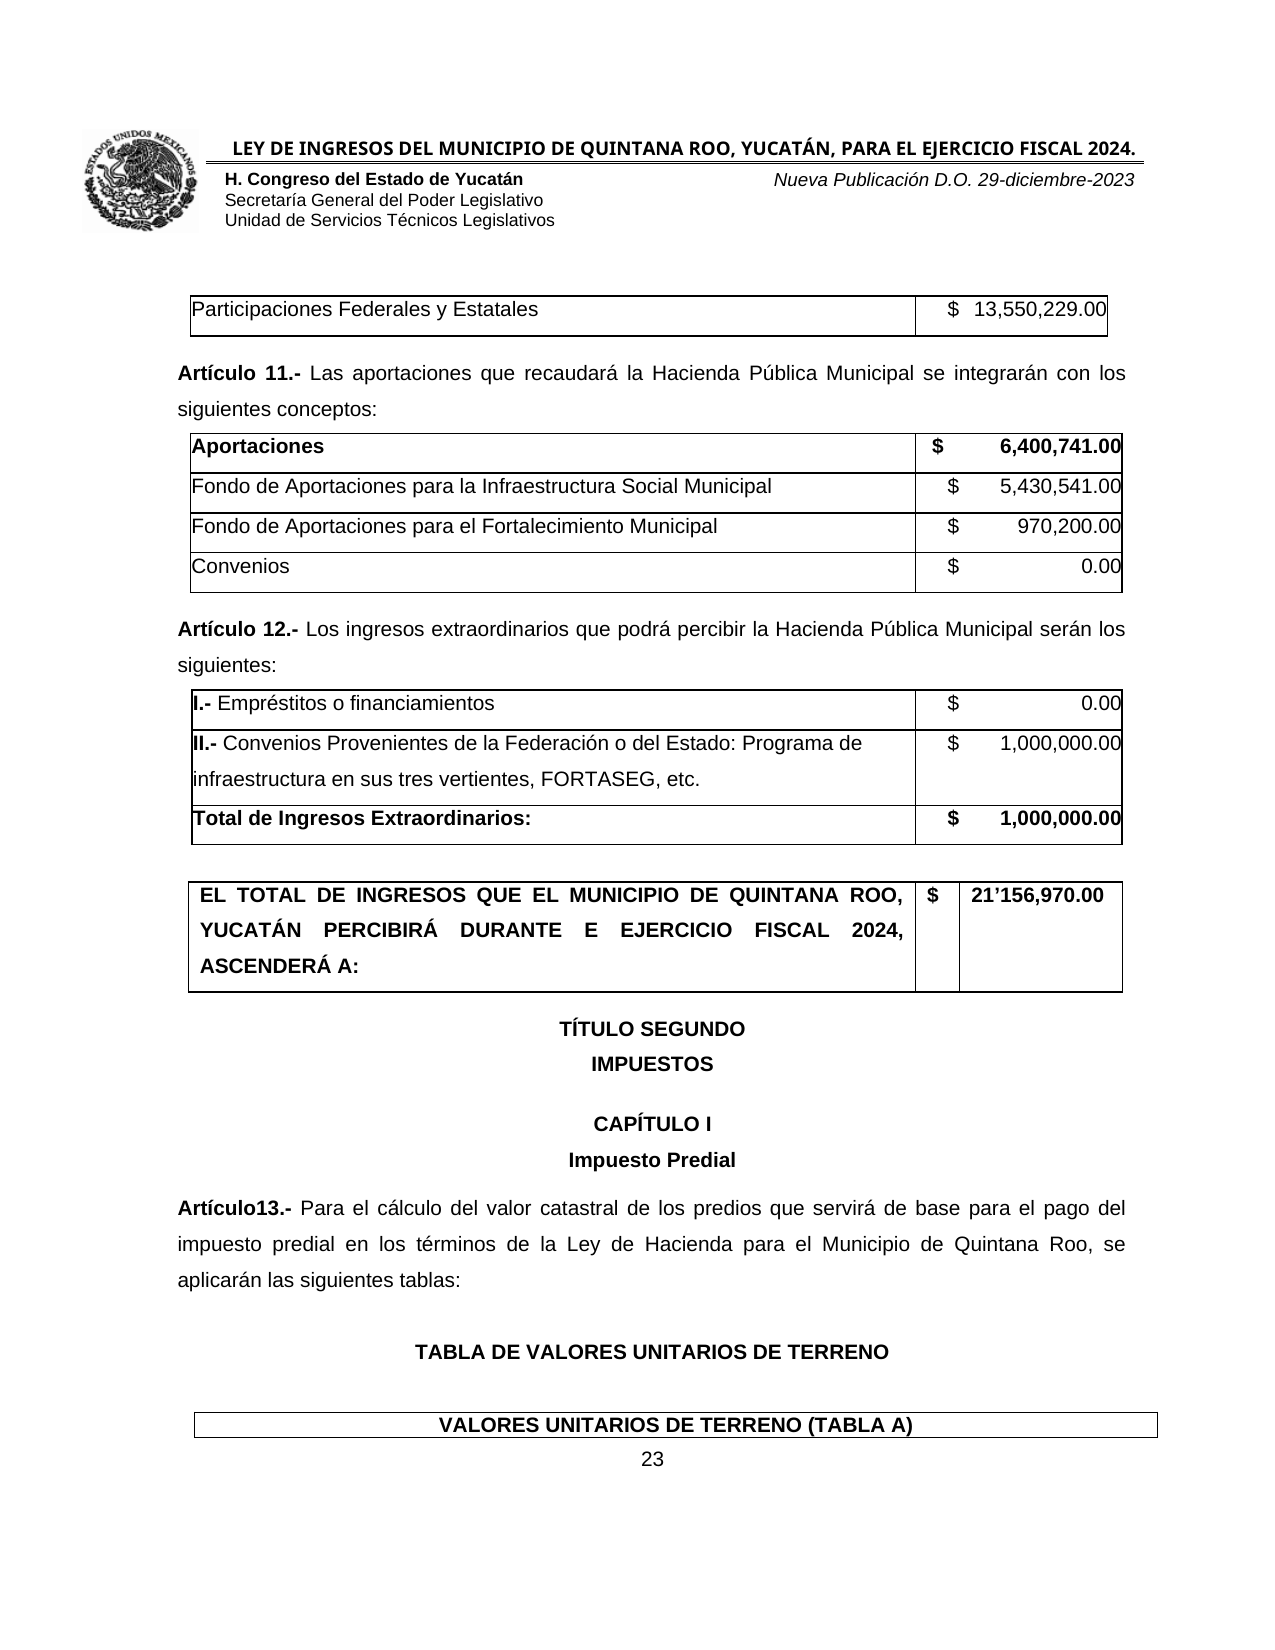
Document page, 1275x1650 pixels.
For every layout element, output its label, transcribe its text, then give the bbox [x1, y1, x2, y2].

table_cell Fondo de Aportaciones para el Fortalecimiento Municipal [191, 514, 915, 552]
text TÍTULO SEGUNDO [177, 1016, 1127, 1040]
table_header 21’156,970.00 [960, 883, 1122, 991]
table_cell Fondo de Aportaciones para la Infraestructura Social Municipal [191, 474, 915, 512]
table_cell $ [916, 297, 959, 335]
table_header Aportaciones [191, 434, 915, 472]
table_header $ [916, 434, 960, 472]
table_cell II.- Convenios Provenientes de la Federación o del Estado: Programa de infraestructura en sus tres vertientes, FORTASEG, etc. [193, 731, 915, 804]
text IMPUESTOS [177, 1052, 1127, 1076]
table_cell 1,000,000.00 [960, 806, 1121, 844]
table_cell 13,550,229.00 [960, 297, 1107, 335]
table_cell 970,200.00 [960, 514, 1121, 552]
table_cell $ [916, 731, 959, 804]
table_cell 0.00 [960, 553, 1121, 592]
table_cell 5,430,541.00 [960, 474, 1121, 512]
text TABLA DE VALORES UNITARIOS DE TERRENO [177, 1340, 1127, 1364]
table_cell $ [916, 806, 959, 844]
text CAPÍTULO I [177, 1112, 1127, 1136]
text Artículo 12.- Los ingresos extraordinarios que podrá percibir la Hacienda Pública Municipal serán los siguientes: [177, 617, 1127, 677]
table_header $ [916, 691, 959, 729]
table_cell 1,000,000.00 [960, 731, 1121, 804]
table_cell Convenios [191, 553, 915, 592]
table_header EL TOTAL DE INGRESOS QUE EL MUNICIPIO DE QUINTANA ROO, YUCATÁN PERCIBIRÁ DURANTE E EJERCICIO FISCAL 2024, ASCENDERÁ A: [189, 883, 915, 991]
table_header 6,400,741.00 [960, 434, 1121, 472]
table_cell Total de Ingresos Extraordinarios: [193, 806, 915, 844]
table_cell $ [916, 474, 960, 512]
text Impuesto Predial [177, 1148, 1127, 1172]
text Artículo 11.- Las aportaciones que recaudará la Hacienda Pública Municipal se integrarán con los siguientes conceptos: [177, 361, 1127, 421]
table_cell Participaciones Federales y Estatales [191, 297, 915, 335]
table_header I.- Empréstitos o financiamientos [193, 691, 915, 729]
table_cell $ [916, 553, 960, 592]
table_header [195, 1413, 1157, 1437]
table_cell $ [916, 514, 960, 552]
table_header $ [916, 883, 959, 991]
table_header 0.00 [960, 691, 1121, 729]
text Artículo13.- Para el cálculo del valor catastral de los predios que servirá de base para el pago del impuesto predial en los términos de la Ley de Hacienda para el Municipio de Quintana Roo, se aplicarán las siguientes tablas: [177, 1196, 1127, 1292]
